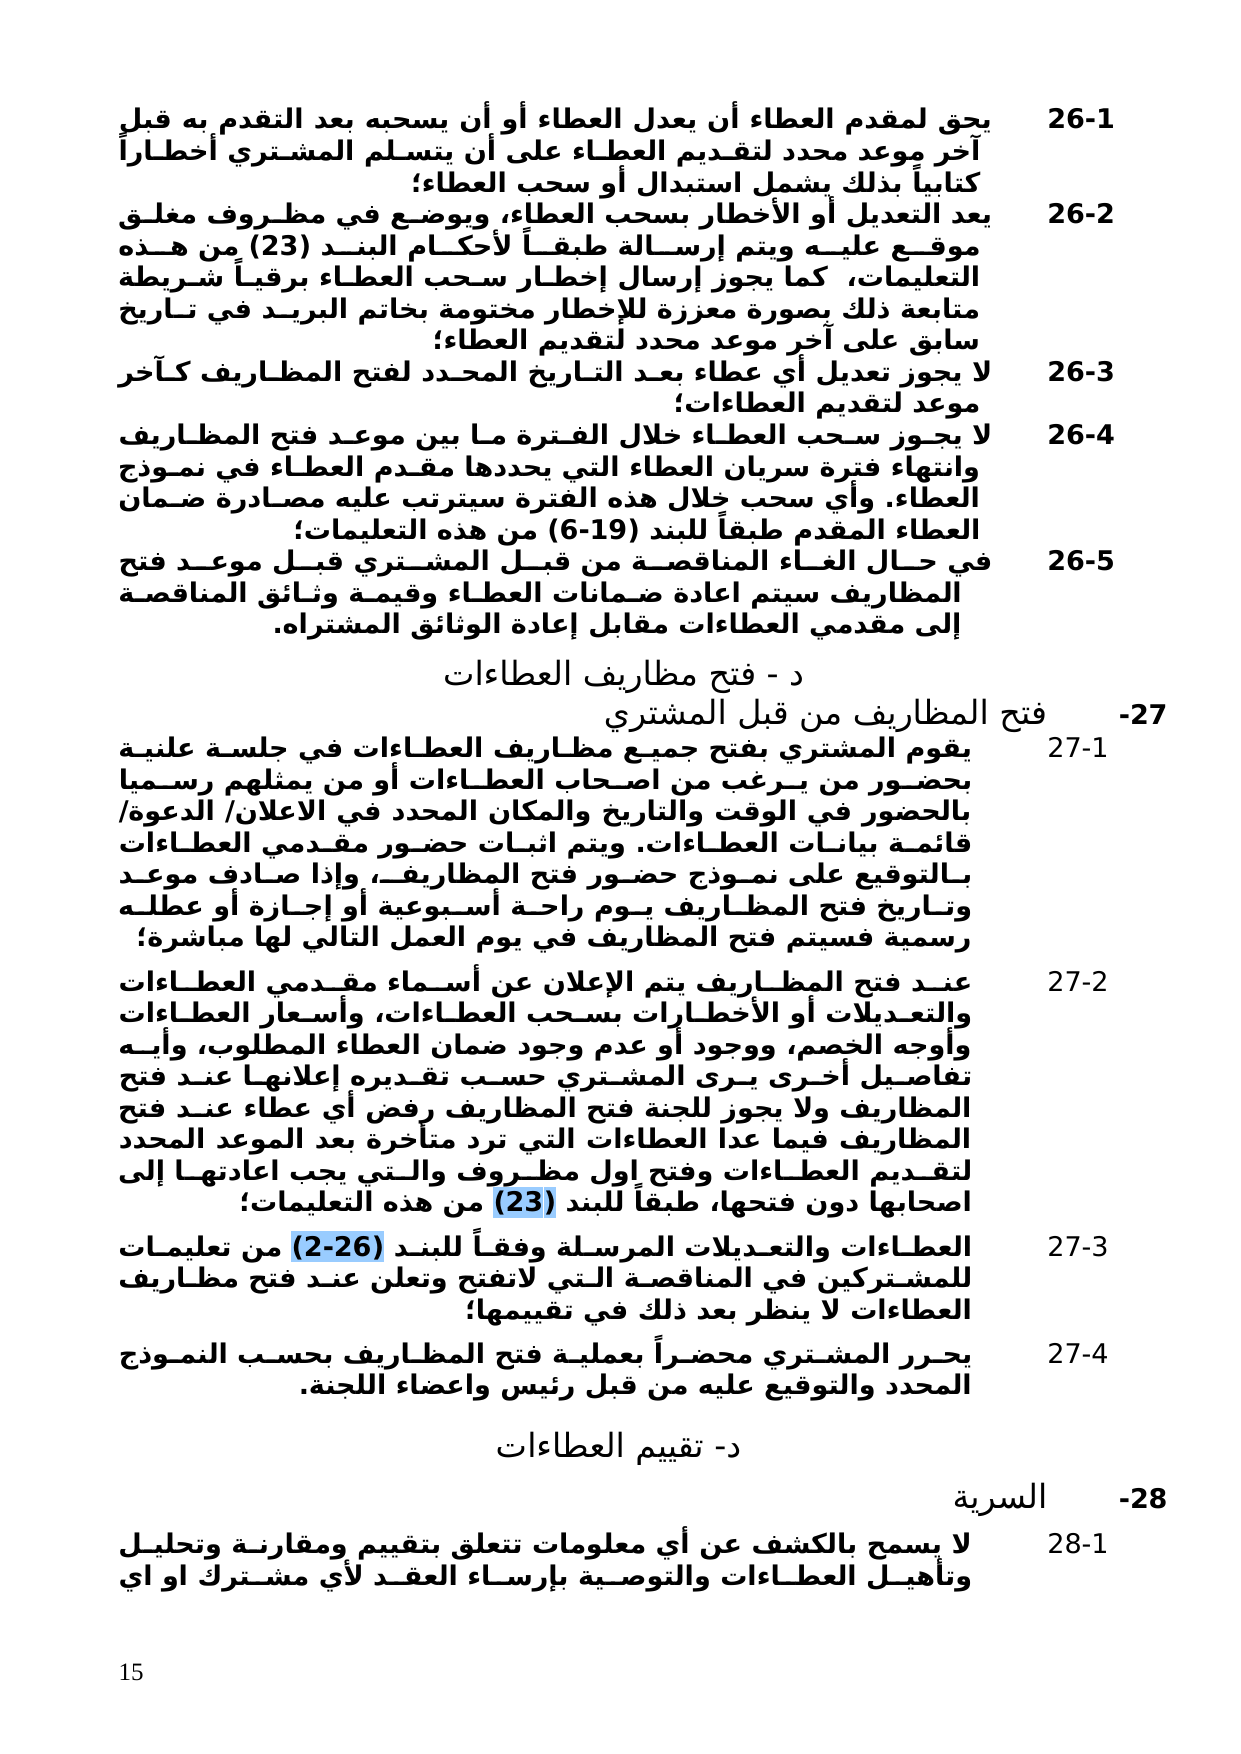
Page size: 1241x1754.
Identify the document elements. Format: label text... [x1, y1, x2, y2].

list يحرر المشتري محضراً بعملية فتح المظاريف بحسب النموذج المحدد والتوقيع عليه من قبل رئيس واعضاء اللجنة. [118, 1338, 1047, 1401]
text د- تقييم العطاءات [118, 1426, 1118, 1465]
list لا يجوز سحب العطاء خلال الفترة ما بين موعد فتح المظاريف وانتهاء فترة سريان العطاء التي يحددها مقدم العطاء في نموذج العطاء. وأي سحب خلال هذه الفترة سيترتب عليه مصادرة ضمان العطاء المقدم طبقاً للبند (19-6) من هذه التعليمات؛ [118, 419, 1047, 546]
text د - فتح مظاريف العطاءات [118, 655, 1118, 693]
list فتح المظاريف من قبل المشتري [118, 693, 1118, 732]
list السرية [118, 1477, 1118, 1516]
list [118, 1529, 1047, 1592]
list عند فتح المظاريف يتم الإعلان عن أسماء مقدمي العطاءات والتعديلات أو الأخطارات بسحب العطاءات، وأسعار العطاءات وأوجه الخصم، ووجود أو عدم وجود ضمان العطاء المطلوب، وأيه تفاصيل أخرى يرى المشتري حسب تقديره إعلانها عند فتح المظاريف ولا يجوز للجنة فتح المظاريف رفض أي عطاء عند فتح المظاريف فيما عدا العطاءات التي ترد متأخرة بعد الموعد المحدد لتقديم العطاءات وفتح اول مظروف والتي يجب اعادتها إلى اصحابها دون فتحها، طبقاً للبند (23) من هذه التعليمات؛ [118, 966, 1047, 1218]
list يقوم المشتري بفتح جميع مظاريف العطاءات في جلسة علنية بحضور من يرغب من اصحاب العطاءات أو من يمثلهم رسميا بالحضور في الوقت والتاريخ والمكان المحدد في الاعلان/ الدعوة/ قائمة بيانات العطاءات. ويتم اثبات حضور مقدمي العطاءات بالتوقيع على نموذج حضور فتح المظاريفـ، وإذا صادف موعد وتاريخ فتح المظاريف يوم راحة أسبوعية أو إجازة أو عطله رسمية فسيتم فتح المظاريف في يوم العمل التالي لها مباشرة؛ [118, 732, 1047, 953]
list يحق لمقدم العطاء أن يعدل العطاء أو أن يسحبه بعد التقدم به قبل آخر موعد محدد لتقديم العطاء على أن يتسلم المشتري أخطاراً كتابياً بذلك يشمل استبدال أو سحب العطاء؛ [118, 104, 1047, 198]
list لا يجوز تعديل أي عطاء بعد التاريخ المحدد لفتح المظاريف كآخر موعد لتقديم العطاءات؛ [118, 356, 1047, 419]
list في حال الغاء المناقصة من قبل المشتري قبل موعد فتح المظاريف سيتم اعادة ضمانات العطاء وقيمة وثائق المناقصة إلى مقدمي العطاءات مقابل إعادة الوثائق المشتراه. [118, 546, 1047, 640]
list يعد التعديل أو الأخطار بسحب العطاء، ويوضع في مظروف مغلق موقع عليه ويتم إرسالة طبقاً لأحكام البند (23) من هذه التعليمات، كما يجوز إرسال إخطار سحب العطاء برقياً شريطة متابعة ذلك بصورة معززة للإخطار مختومة بخاتم البريد في تاريخ سابق على آخر موعد محدد لتقديم العطاء؛ [118, 198, 1047, 356]
list العطاءات والتعديلات المرسلة وفقاً للبند (26-2) من تعليمات للمشتركين في المناقصة التي لاتفتح وتعلن عند فتح مظاريف العطاءات لا ينظر بعد ذلك في تقييمها؛ [118, 1231, 1047, 1326]
